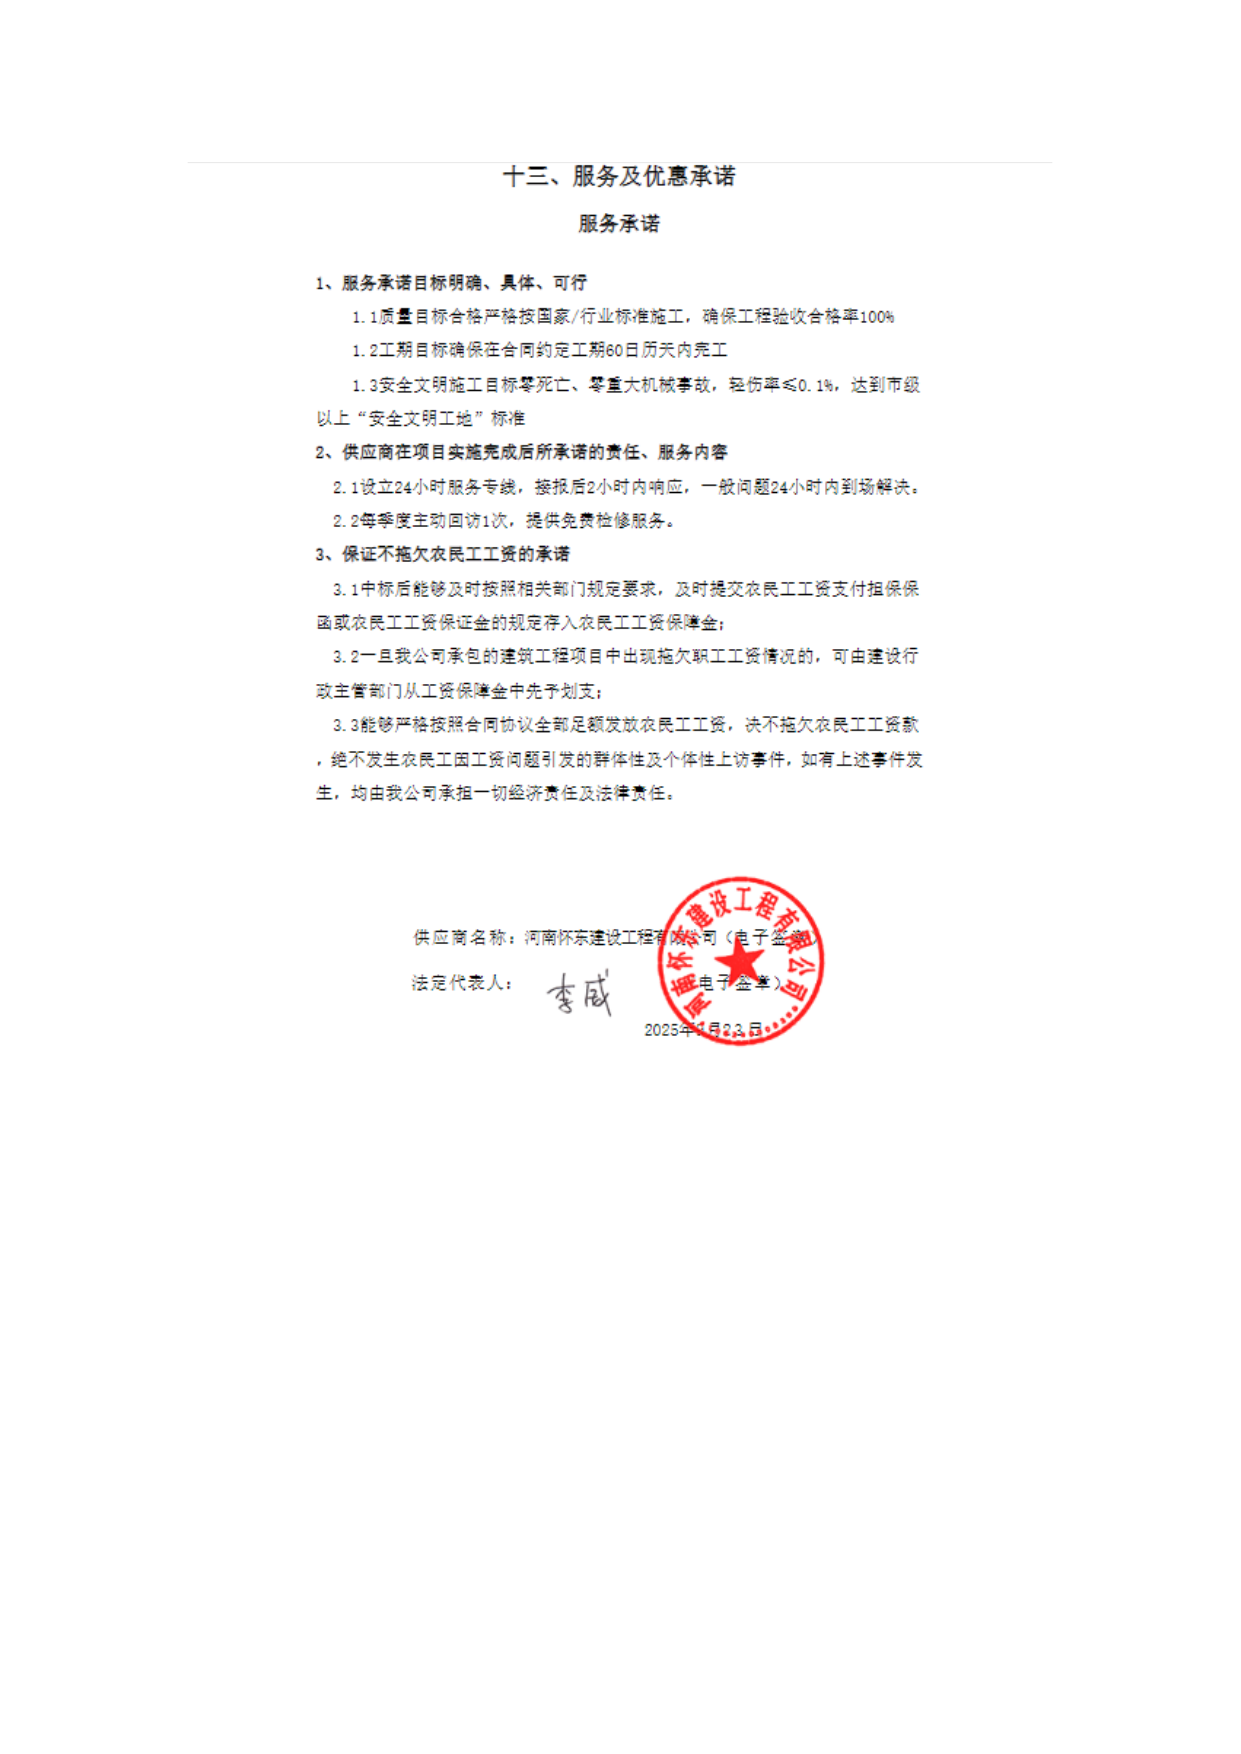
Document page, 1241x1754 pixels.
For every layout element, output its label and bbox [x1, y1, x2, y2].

picture [187, 162, 1053, 1119]
